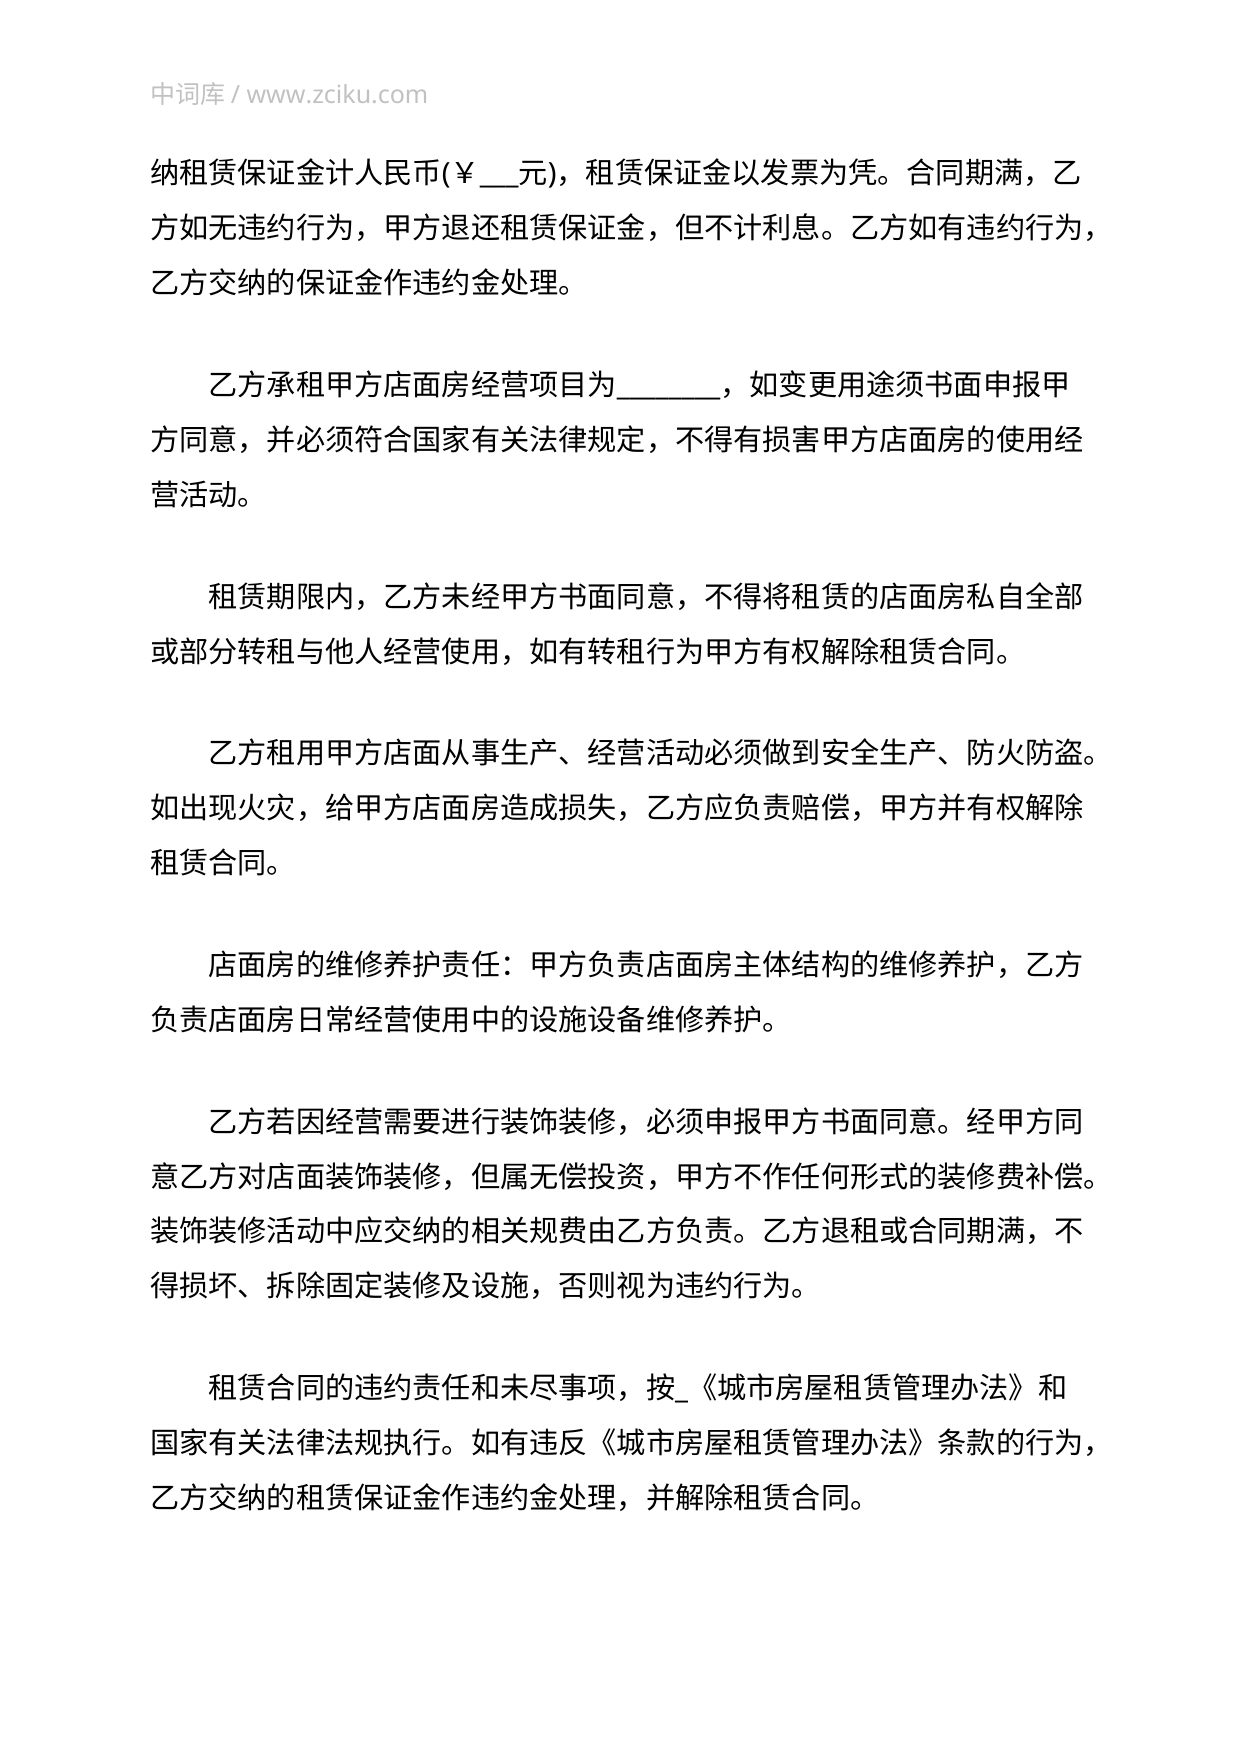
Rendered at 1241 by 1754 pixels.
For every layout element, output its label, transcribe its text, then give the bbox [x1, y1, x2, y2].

text 乙方承租甲方店面房经营项目为________，如变更用途须书面申报甲方同意，并必须符合国家有关法律规定，不得有损害甲方店面房的使用经营活动。 [150, 362, 1090, 514]
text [150, 150, 1090, 302]
text 乙方若因经营需要进行装饰装修，必须申报甲方书面同意。经甲方同意乙方对店面装饰装修，但属无偿投资，甲方不作任何形式的装修费补偿。装饰装修活动中应交纳的相关规费由乙方负责。乙方退租或合同期满，不得损坏、拆除固定装修及设施，否则视为违约行为。 [150, 1098, 1090, 1305]
text 乙方租用甲方店面从事生产、经营活动必须做到安全生产、防火防盗。如出现火灾，给甲方店面房造成损失，乙方应负责赔偿，甲方并有权解除租赁合同。 [150, 730, 1090, 882]
text 店面房的维修养护责任：甲方负责店面房主体结构的维修养护，乙方负责店面房日常经营使用中的设施设备维修养护。 [150, 942, 1090, 1039]
text 租赁合同的违约责任和未尽事项，按_《城市房屋租赁管理办法》和国家有关法律法规执行。如有违反《城市房屋租赁管理办法》条款的行为，乙方交纳的租赁保证金作违约金处理，并解除租赁合同。 [150, 1365, 1090, 1517]
text 租赁期限内，乙方未经甲方书面同意，不得将租赁的店面房私自全部或部分转租与他人经营使用，如有转租行为甲方有权解除租赁合同。 [150, 573, 1090, 671]
